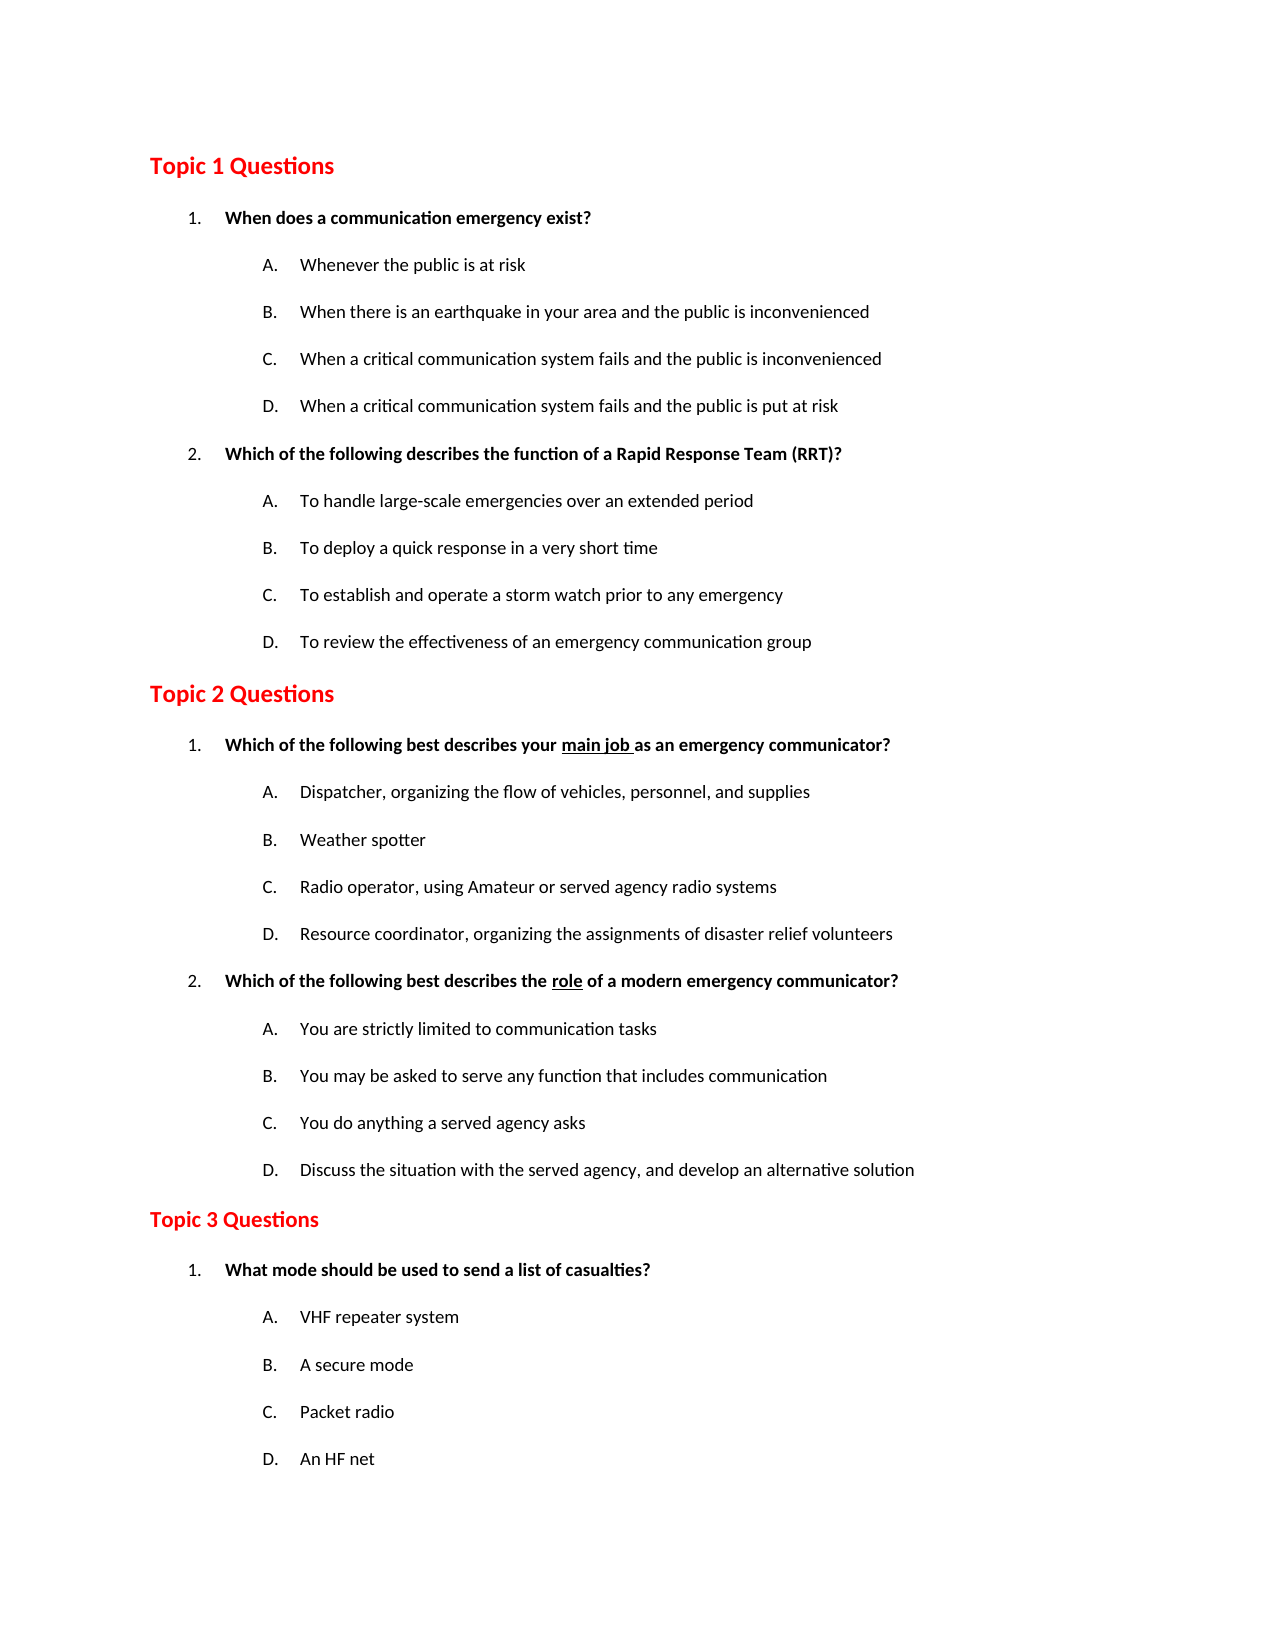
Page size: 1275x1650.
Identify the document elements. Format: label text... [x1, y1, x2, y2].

list Dispatcher, organizing the flow of vehicles, personnel, and supplies [262, 781, 1125, 804]
list Resource coordinator, organizing the assignments of disaster relief volunteers [262, 922, 1125, 945]
list Packet radio [262, 1400, 1125, 1423]
list To deploy a quick response in a very short time [262, 536, 1125, 559]
list You are strictly limited to communication tasks [262, 1017, 1125, 1039]
list VHF repeater system [262, 1306, 1125, 1328]
list You may be asked to serve any function that includes communication [262, 1064, 1125, 1087]
text Topic 3 Questions [150, 1205, 1125, 1233]
list To establish and operate a storm watch prior to any emergency [262, 583, 1125, 606]
list When a critical communication system fails and the public is put at risk [262, 394, 1125, 417]
list When does a communication emergency exist? [187, 206, 1125, 229]
list When there is an earthquake in your area and the public is inconvenienced [262, 300, 1125, 323]
list Radio operator, using Amateur or served agency radio systems [262, 875, 1125, 898]
list To review the effectiveness of an emergency communication group [262, 631, 1125, 653]
list To handle large-scale emergencies over an extended period [262, 489, 1125, 512]
list A secure mode [262, 1353, 1125, 1376]
list When a critical communication system fails and the public is inconvenienced [262, 347, 1125, 370]
list Which of the following best describes the role of a modern emergency communicator? [187, 969, 1125, 992]
text Topic 2 Questions [150, 678, 1125, 708]
list Discuss the situation with the served agency, and develop an alternative solution [262, 1158, 1125, 1181]
list An HF net [262, 1447, 1125, 1470]
list Whenever the public is at risk [262, 253, 1125, 276]
list You do anything a served agency asks [262, 1111, 1125, 1134]
list What mode should be used to send a list of casualties? [187, 1258, 1125, 1281]
list Weather spotter [262, 828, 1125, 851]
list Which of the following best describes your main job as an emergency communicator? [187, 733, 1125, 756]
list Which of the following describes the function of a Rapid Response Team (RRT)? [187, 442, 1125, 465]
text Topic 1 Questions [150, 150, 1125, 181]
